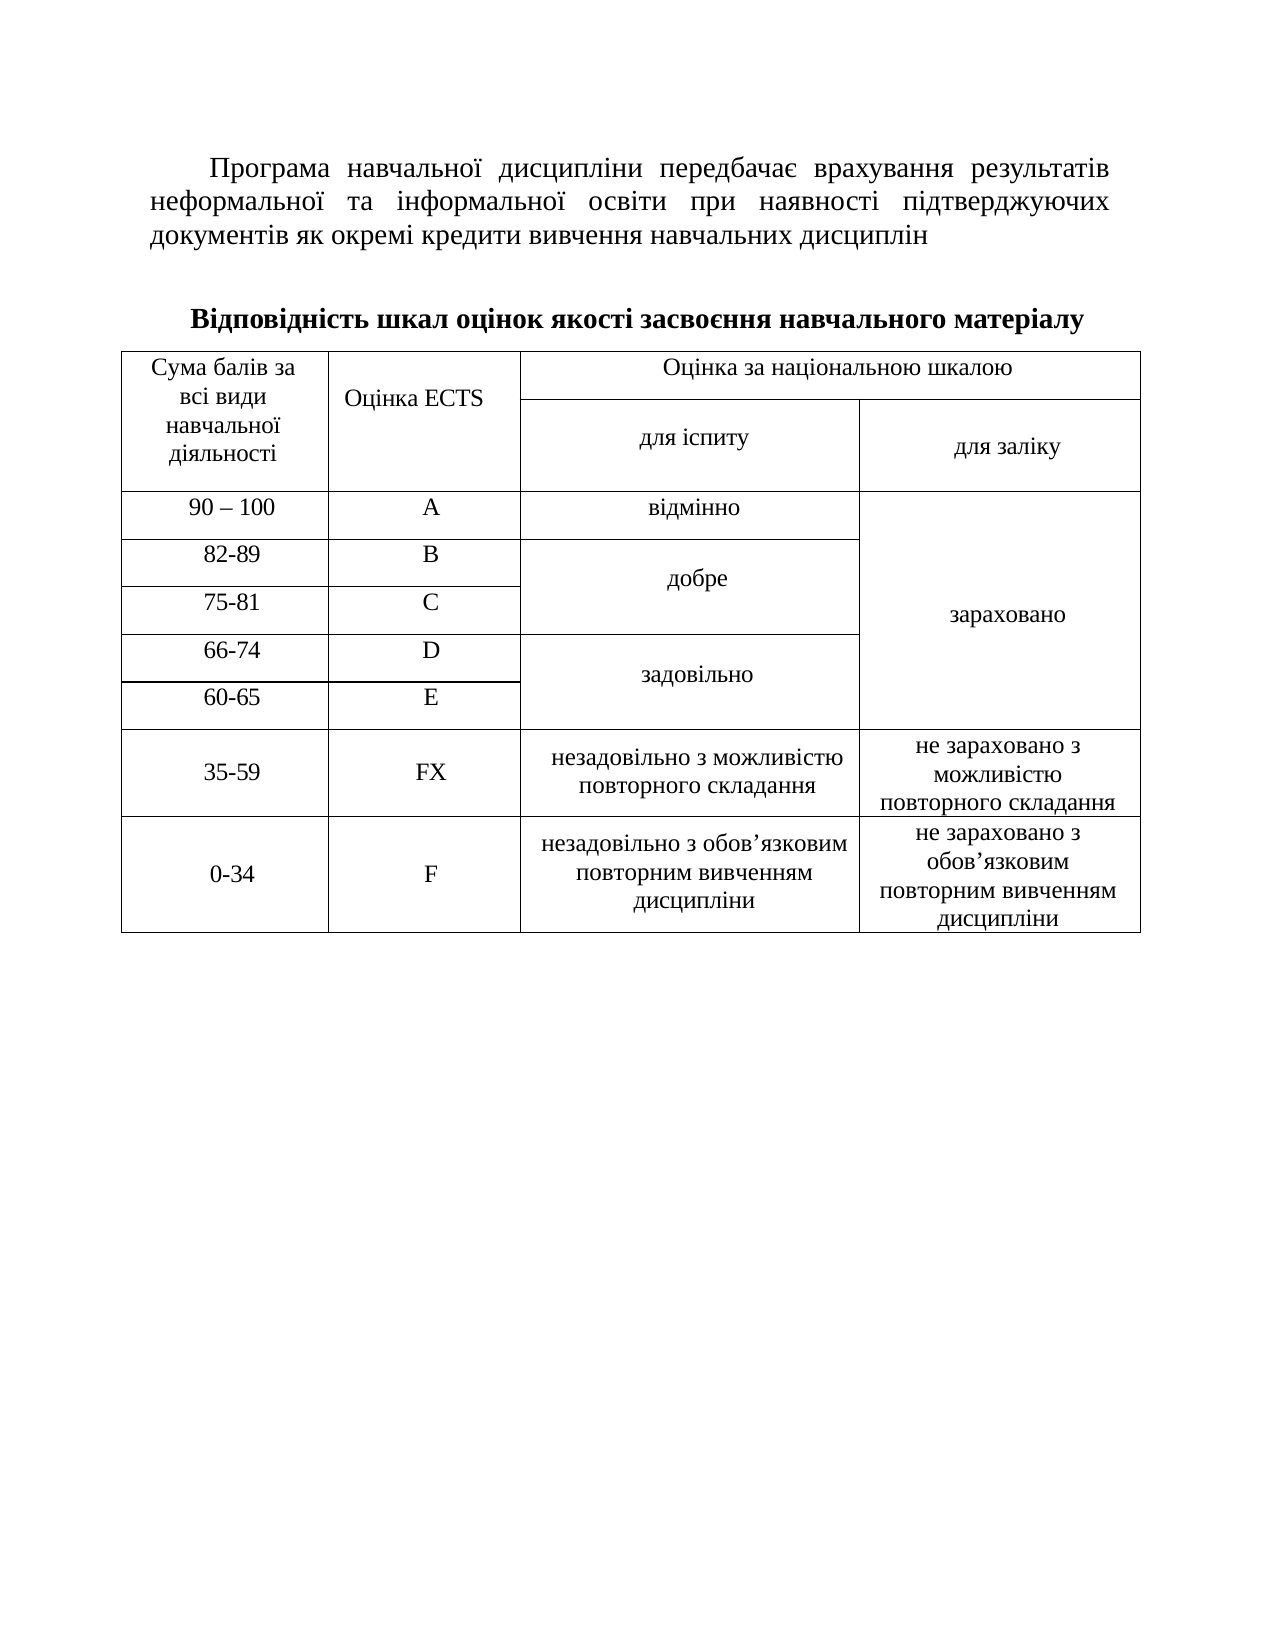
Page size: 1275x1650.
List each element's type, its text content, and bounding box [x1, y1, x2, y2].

table_header Оцінка за національною шкалою [521, 352, 1140, 399]
table_cell незадовільно з можливістю повторного складання [521, 730, 859, 816]
table_cell В [329, 540, 520, 586]
text Відповідність шкал оцінок якості засвоєння навчального матеріалу [150, 301, 1125, 334]
table_header Сума балів за всі види навчальної діяльності [122, 352, 328, 491]
table_cell 90 – 100 [122, 492, 328, 538]
table_cell FX [329, 730, 520, 816]
table_cell не зараховано з можливістю повторного складання [860, 730, 1140, 816]
table_cell задовільно [521, 635, 859, 729]
table_cell добре [521, 540, 859, 634]
table_cell С [329, 587, 520, 634]
table_cell для іспиту [521, 400, 859, 491]
table_cell 66-74 [122, 635, 328, 681]
table_header Оцінка ECTS [329, 352, 520, 491]
table_cell для заліку [860, 400, 1140, 491]
table_cell F [329, 817, 520, 932]
table_cell 60-65 [122, 683, 328, 729]
table_cell 0-34 [122, 817, 328, 932]
table_cell 75-81 [122, 587, 328, 634]
table_cell D [329, 635, 520, 681]
table_cell 35-59 [122, 730, 328, 816]
table_cell незадовільно з обов’язковим повторним вивченням дисципліни [521, 817, 859, 932]
table_cell зараховано [860, 492, 1140, 729]
table_cell не зараховано з обов’язковим повторним вивченням дисципліни [860, 817, 1140, 932]
table_cell А [329, 492, 520, 538]
table_cell 82-89 [122, 540, 328, 586]
text Програма навчальної дисципліни передбачає врахування результатів неформальної та інформальної освіти при наявності підтверджуючих документів як окремі кредити вивчення навчальних дисциплін [150, 150, 1110, 251]
table_cell Е [329, 683, 520, 729]
table_cell відмінно [521, 492, 859, 538]
